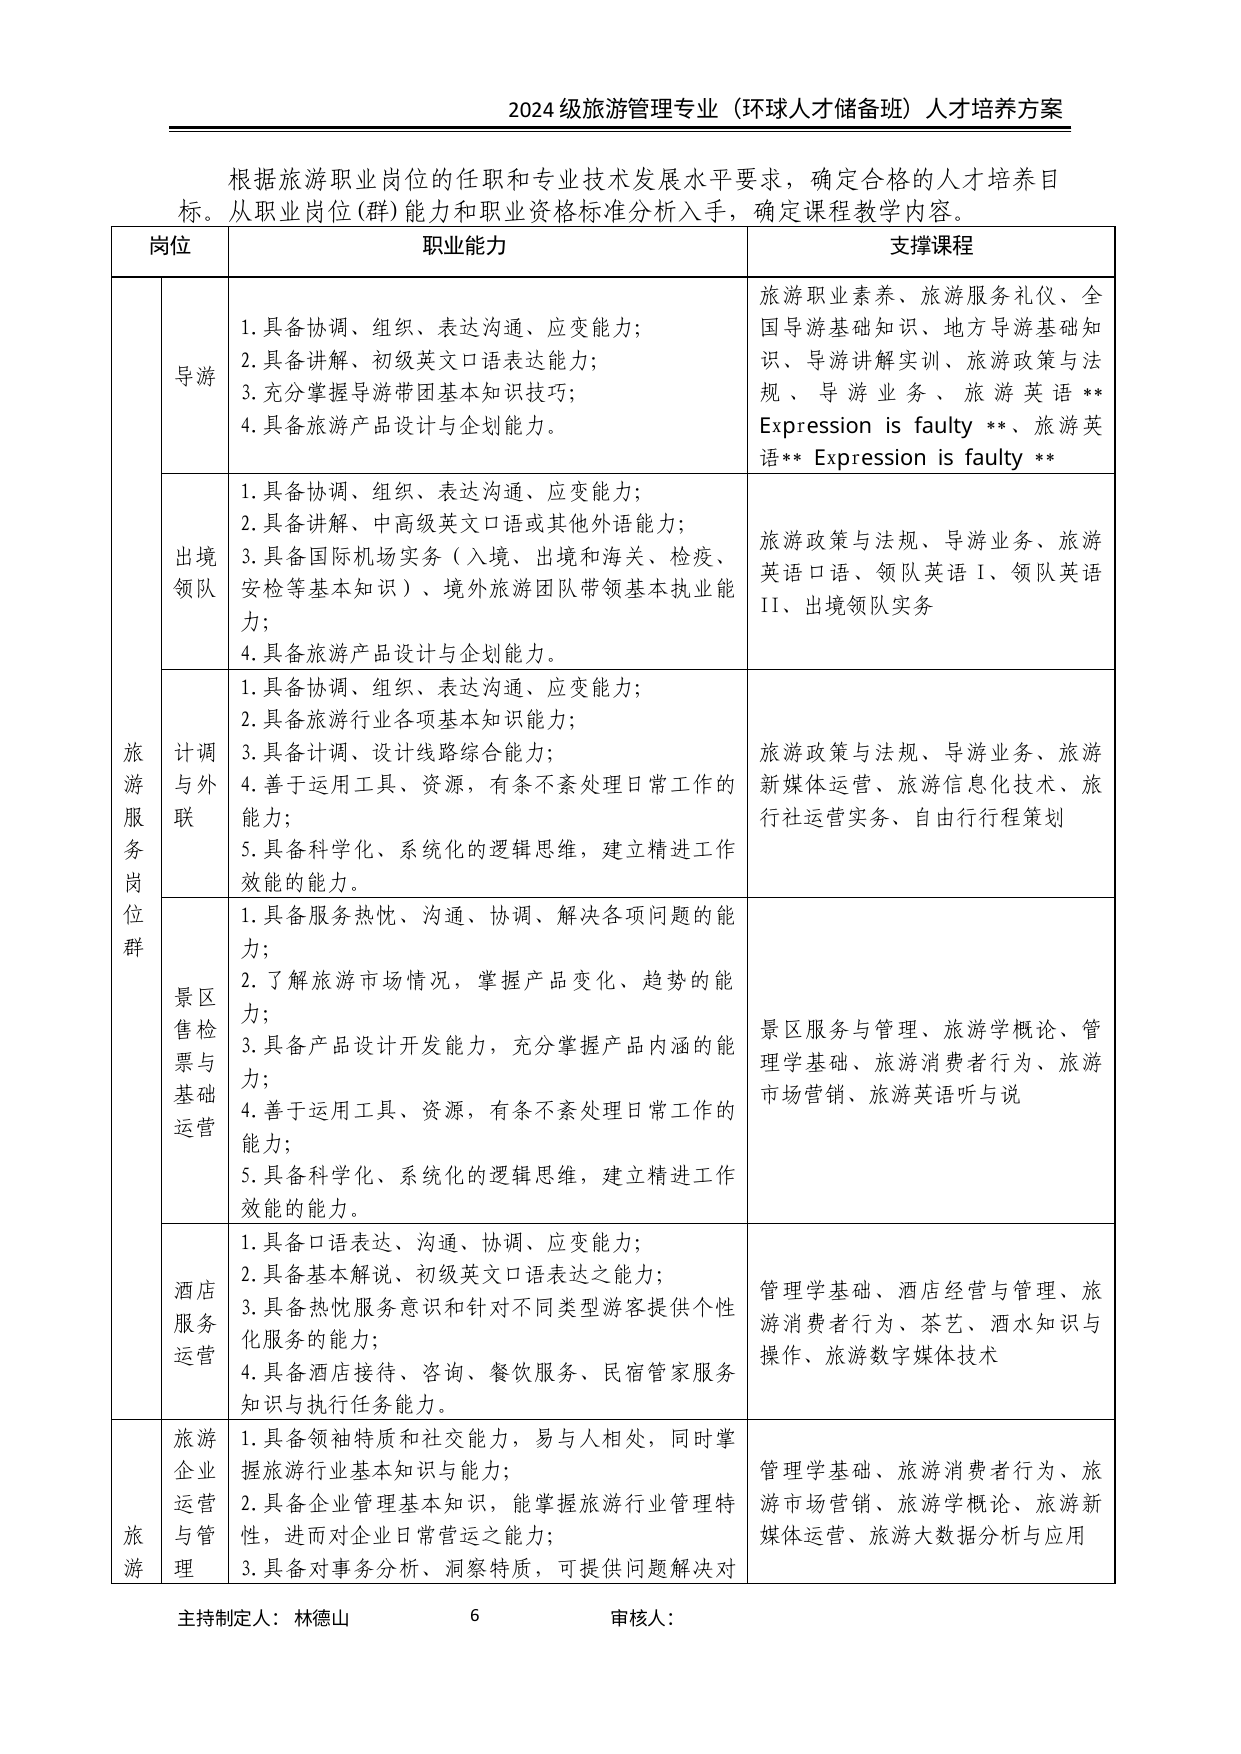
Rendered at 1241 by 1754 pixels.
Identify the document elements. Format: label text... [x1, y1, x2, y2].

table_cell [229, 1420, 747, 1583]
table_cell 旅游企业运营与管理 [162, 1420, 228, 1583]
table_header 岗位 [112, 227, 228, 276]
table_header 职业能力 [229, 227, 747, 276]
table_cell 1.具备服务热忱、沟通、协调、解决各项问题的能力； 2.了解旅游市场情况，掌握产品变化、趋势的能力； 3.具备产品设计开发能力，充分掌握产品内涵的能力； 4.善于运用工具、资源，有条不紊处理日常工作的能力； 5.具备科学化、系统化的逻辑思维，建立精进工作效能的能力。 [229, 898, 747, 1223]
table_cell 1.具备协调、组织、表达沟通、应变能力； 2.具备旅游行业各项基本知识能力； 3.具备计调、设计线路综合能力； 4.善于运用工具、资源，有条不紊处理日常工作的能力； 5.具备科学化、系统化的逻辑思维，建立精进工作效能的能力。 [229, 670, 747, 897]
table_cell 景区售检票与基础运营 [162, 898, 228, 1223]
table_cell 1.具备协调、组织、表达沟通、应变能力； 2.具备讲解、初级英文口语表达能力； 3.充分掌握导游带团基本知识技巧； 4.具备旅游产品设计与企划能力。 [229, 278, 747, 472]
table_cell 旅游职业素养、旅游服务礼仪、全国导游基础知识、地方导游基础知识、导游讲解实训、旅游政策与法规、导游业务、旅游英语I、旅游英语II [748, 278, 1114, 472]
table_cell 旅游服务岗位群 [112, 278, 161, 1419]
table_cell 酒店服务运营 [162, 1224, 228, 1419]
table_cell 1.具备口语表达、沟通、协调、应变能力； 2.具备基本解说、初级英文口语表达之能力； 3.具备热忱服务意识和针对不同类型游客提供个性化服务的能力； 4.具备酒店接待、咨询、餐饮服务、民宿管家服务知识与执行任务能力。 [229, 1224, 747, 1419]
table_cell 景区服务与管理、旅游学概论、管理学基础、旅游消费者行为、旅游市场营销、旅游英语听与说 [748, 898, 1114, 1223]
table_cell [748, 1420, 1114, 1583]
text 根据旅游职业岗位的任职和专业技术发展水平要求，确定合格的人才培养目标。从职业岗位(群)能力和职业资格标准分析入手，确定课程教学内容。 [177, 161, 1063, 226]
table_cell 管理学基础、酒店经营与管理、旅游消费者行为、茶艺、酒水知识与操作、旅游数字媒体技术 [748, 1224, 1114, 1419]
table_cell 导游 [162, 278, 228, 472]
table_cell 旅游管理岗位群 [112, 1420, 161, 1583]
table_cell 旅游政策与法规、导游业务、旅游英语口语、领队英语I、领队英语II、出境领队实务 [748, 474, 1114, 668]
table_cell 旅游政策与法规、导游业务、旅游新媒体运营、旅游信息化技术、旅行社运营实务、自由行行程策划 [748, 670, 1114, 897]
table_cell 出境领队 [162, 474, 228, 668]
table_cell 1.具备协调、组织、表达沟通、应变能力； 2.具备讲解、中高级英文口语或其他外语能力； 3.具备国际机场实务（入境、出境和海关、检疫、安检等基本知识）、境外旅游团队带领基本执业能力； 4.具备旅游产品设计与企划能力。 [229, 474, 747, 668]
table_header 支撑课程 [748, 227, 1114, 276]
table_cell 计调与外联 [162, 670, 228, 897]
